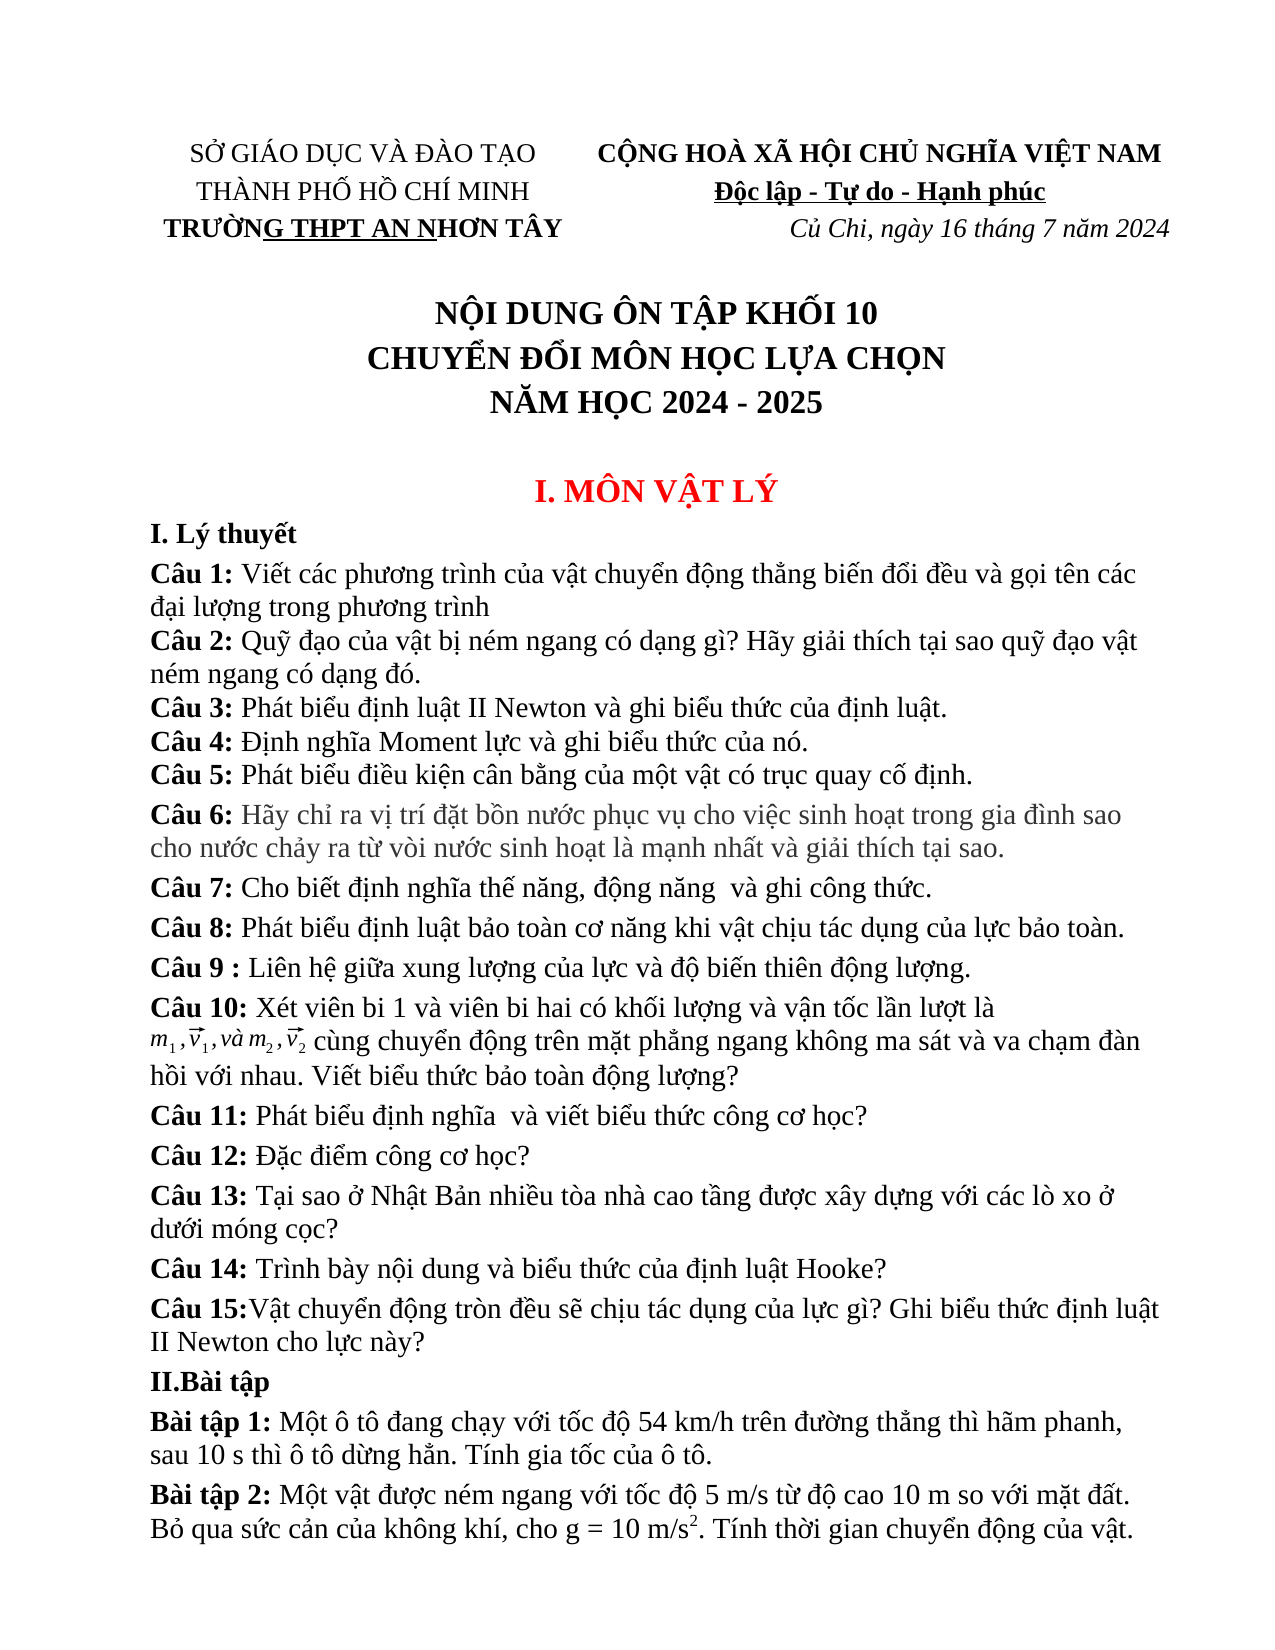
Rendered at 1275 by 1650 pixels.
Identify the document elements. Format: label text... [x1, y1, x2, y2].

table_header SỞ GIÁO DỤC VÀ ĐÀO TẠO THÀNH PHỐ HỒ CHÍ MINH TRƯỜNG THPT AN NHƠN TÂY [150, 131, 576, 250]
text Câu 11: Phát biểu định nghĩa và viết biểu thức công cơ học? [150, 1098, 1162, 1132]
text Câu 14: Trình bày nội dung và biểu thức của định luật Hooke? [150, 1251, 1162, 1284]
text Câu 15:Vật chuyển động tròn đều sẽ chịu tác dụng của lực gì? Ghi biểu thức định luật II Newton cho lực này? [150, 1291, 1162, 1358]
text II.Bài tập [150, 1364, 1162, 1398]
table_header CỘNG HOÀ XÃ HỘI CHỦ NGHĨA VIỆT NAM Độc lập - Tự do - Hạnh phúc Củ Chi, ngày 16 tháng 7 năm 2024 [576, 131, 1184, 250]
list Câu 4: Định nghĩa Moment lực và ghi biểu thức của nó. [150, 724, 1162, 757]
text Câu 12: Đặc điểm công cơ học? [150, 1138, 1162, 1171]
text Câu 13: Tại sao ở Nhật Bản nhiều tòa nhà cao tầng được xây dựng với các lò xo ở dưới móng cọc? [150, 1178, 1162, 1245]
text Câu 6: Hãy chỉ ra vị trí đặt bồn nước phục vụ cho việc sinh hoạt trong gia đình sao cho nước chảy ra từ vòi nước sinh hoạt là mạnh nhất và giải thích tại sao. [1005, 797, 1157, 864]
text I. MÔN VẬT LÝ [150, 472, 1162, 510]
list Câu 3: Phát biểu định luật II Newton và ghi biểu thức của định luật. [150, 690, 1162, 724]
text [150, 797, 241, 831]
text Bài tập 1: Một ô tô đang chạy với tốc độ 54 km/h trên đường thẳng thì hãm phanh, sau 10 s thì ô tô dừng hẳn. Tính gia tốc của ô tô. [150, 1404, 1162, 1471]
text Câu 10: Xét viên bi 1 và viên bi hai có khối lượng và vận tốc lần lượt là cùng chuyển động trên mặt phẳng ngang không ma sát và va chạm đàn hồi với nhau. Viết biểu thức bảo toàn động lượng? [150, 990, 1157, 1092]
text I. Lý thuyết [150, 516, 1162, 550]
text NỘI DUNG ÔN TẬP KHỐI 10 [150, 293, 1162, 332]
list Câu 2: Quỹ đạo của vật bị ném ngang có dạng gì? Hãy giải thích tại sao quỹ đạo vật ném ngang có dạng đó. [150, 623, 1162, 690]
text NĂM HỌC 2024 - 2025 [150, 382, 1162, 421]
text CHUYỂN ĐỔI MÔN HỌC LỰA CHỌN [150, 338, 1162, 376]
text Câu 9 : Liên hệ giữa xung lượng của lực và độ biến thiên động lượng. [150, 950, 1157, 983]
text Câu 8: Phát biểu định luật bảo toàn cơ năng khi vật chịu tác dụng của lực bảo toàn. [150, 910, 1162, 944]
list Câu 1: Viết các phương trình của vật chuyển động thẳng biến đổi đều và gọi tên các đại lượng trong phương trình [150, 556, 1162, 623]
list Câu 5: Phát biểu điều kiện cân bằng của một vật có trục quay cố định. [150, 757, 1162, 791]
text Bài tập 2: Một vật được ném ngang với tốc độ 5 m/s từ độ cao 10 m so với mặt đất. Bỏ qua sức cản của không khí, cho g = 10 m/s2. Tính thời gian chuyển động của vật. [150, 1477, 1162, 1544]
text Câu 7: Cho biết định nghĩa thế năng, động năng và ghi công thức. [150, 870, 1162, 904]
